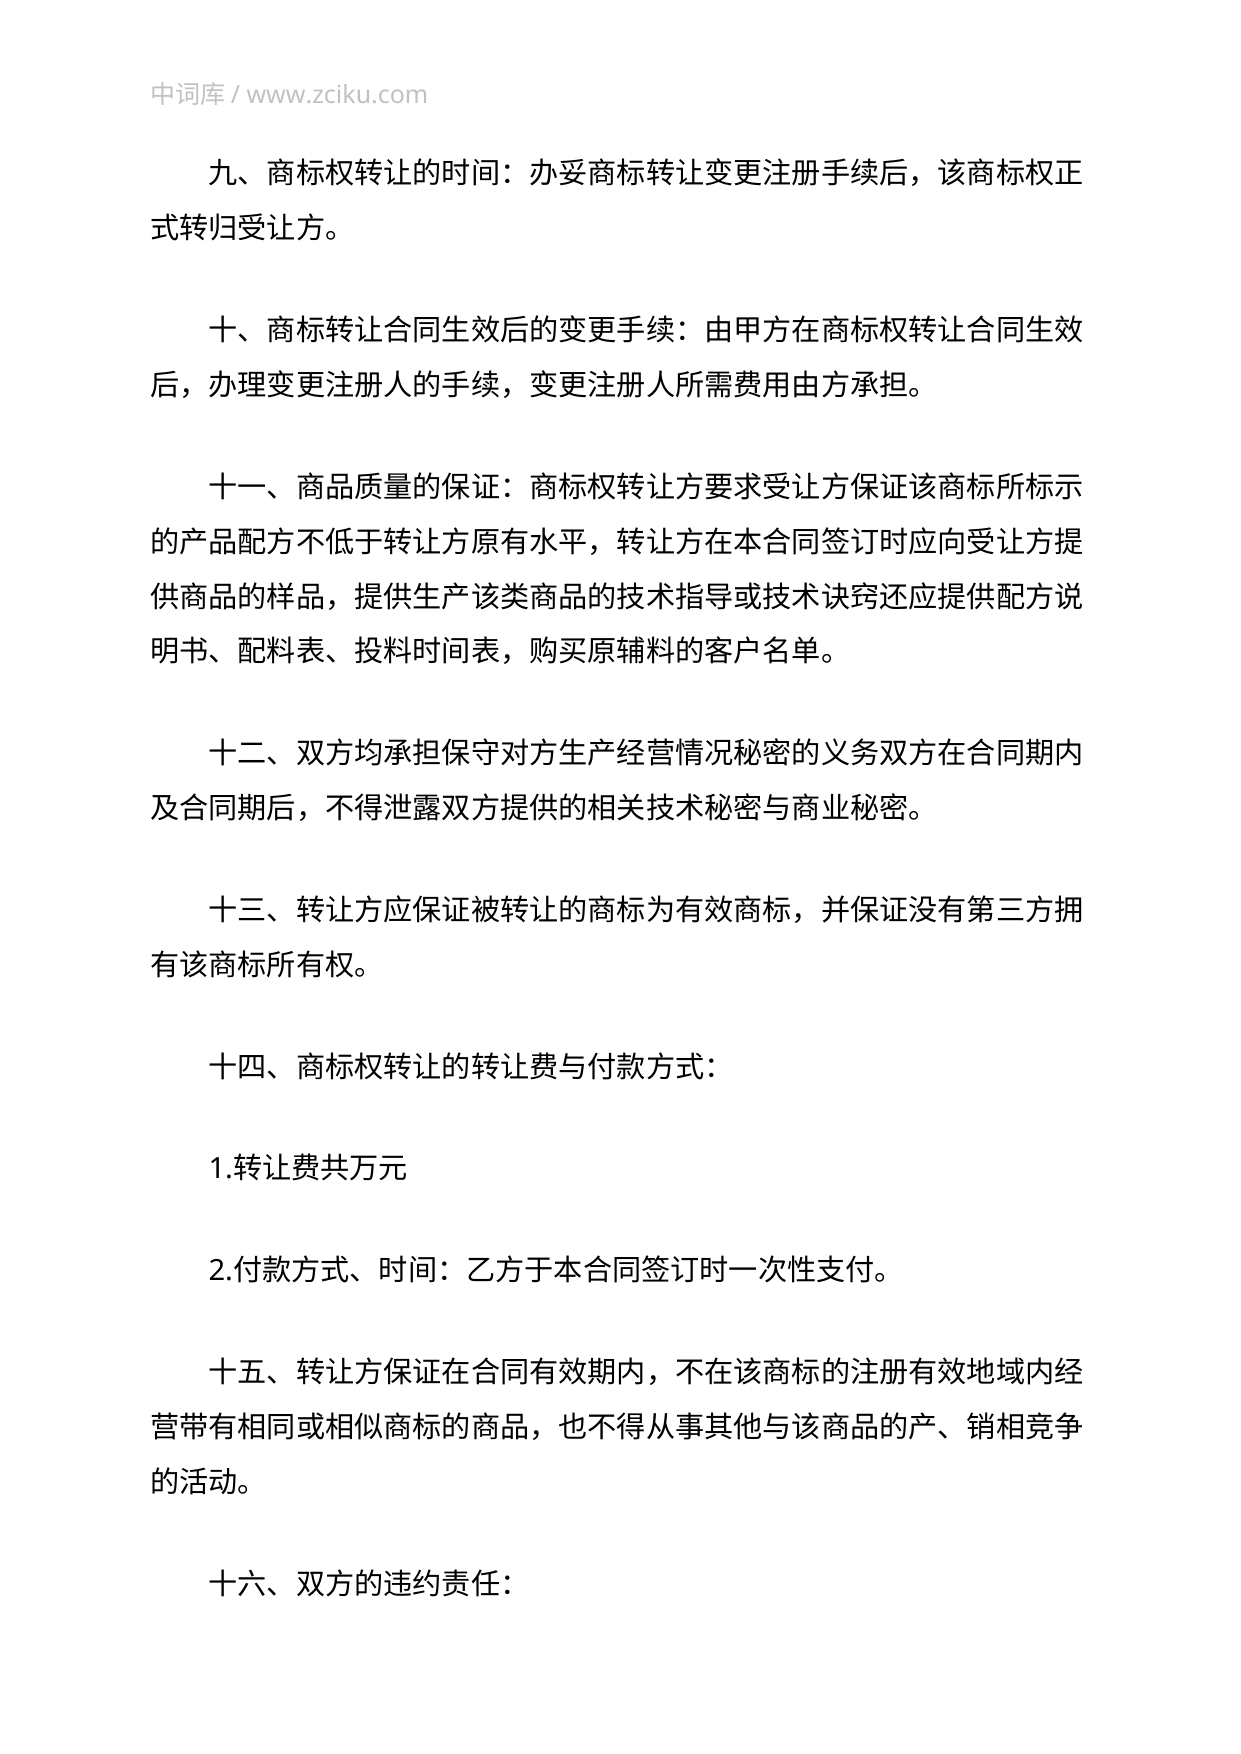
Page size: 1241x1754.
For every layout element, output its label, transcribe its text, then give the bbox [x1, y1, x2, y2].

text 十五、转让方保证在合同有效期内，不在该商标的注册有效地域内经营带有相同或相似商标的商品，也不得从事其他与该商品的产、销相竞争的活动。 [150, 1349, 1090, 1501]
text 十三、转让方应保证被转让的商标为有效商标，并保证没有第三方拥有该商标所有权。 [150, 886, 1090, 984]
text 十二、双方均承担保守对方生产经营情况秘密的义务双方在合同期内及合同期后，不得泄露双方提供的相关技术秘密与商业秘密。 [150, 730, 1090, 827]
text 十四、商标权转让的转让费与付款方式： [150, 1043, 1090, 1085]
text 1.转让费共万元 [150, 1145, 1090, 1187]
text 十六、双方的违约责任： [150, 1560, 1090, 1603]
text 2.付款方式、时间：乙方于本合同签订时一次性支付。 [150, 1247, 1090, 1289]
text 十、商标转让合同生效后的变更手续：由甲方在商标权转让合同生效后，办理变更注册人的手续，变更注册人所需费用由方承担。 [150, 307, 1090, 404]
text 九、商标权转让的时间：办妥商标转让变更注册手续后，该商标权正式转归受让方。 [150, 150, 1090, 247]
text 十一、商品质量的保证：商标权转让方要求受让方保证该商标所标示的产品配方不低于转让方原有水平，转让方在本合同签订时应向受让方提供商品的样品，提供生产该类商品的技术指导或技术诀窍还应提供配方说明书、配料表、投料时间表，购买原辅料的客户名单。 [150, 463, 1090, 670]
